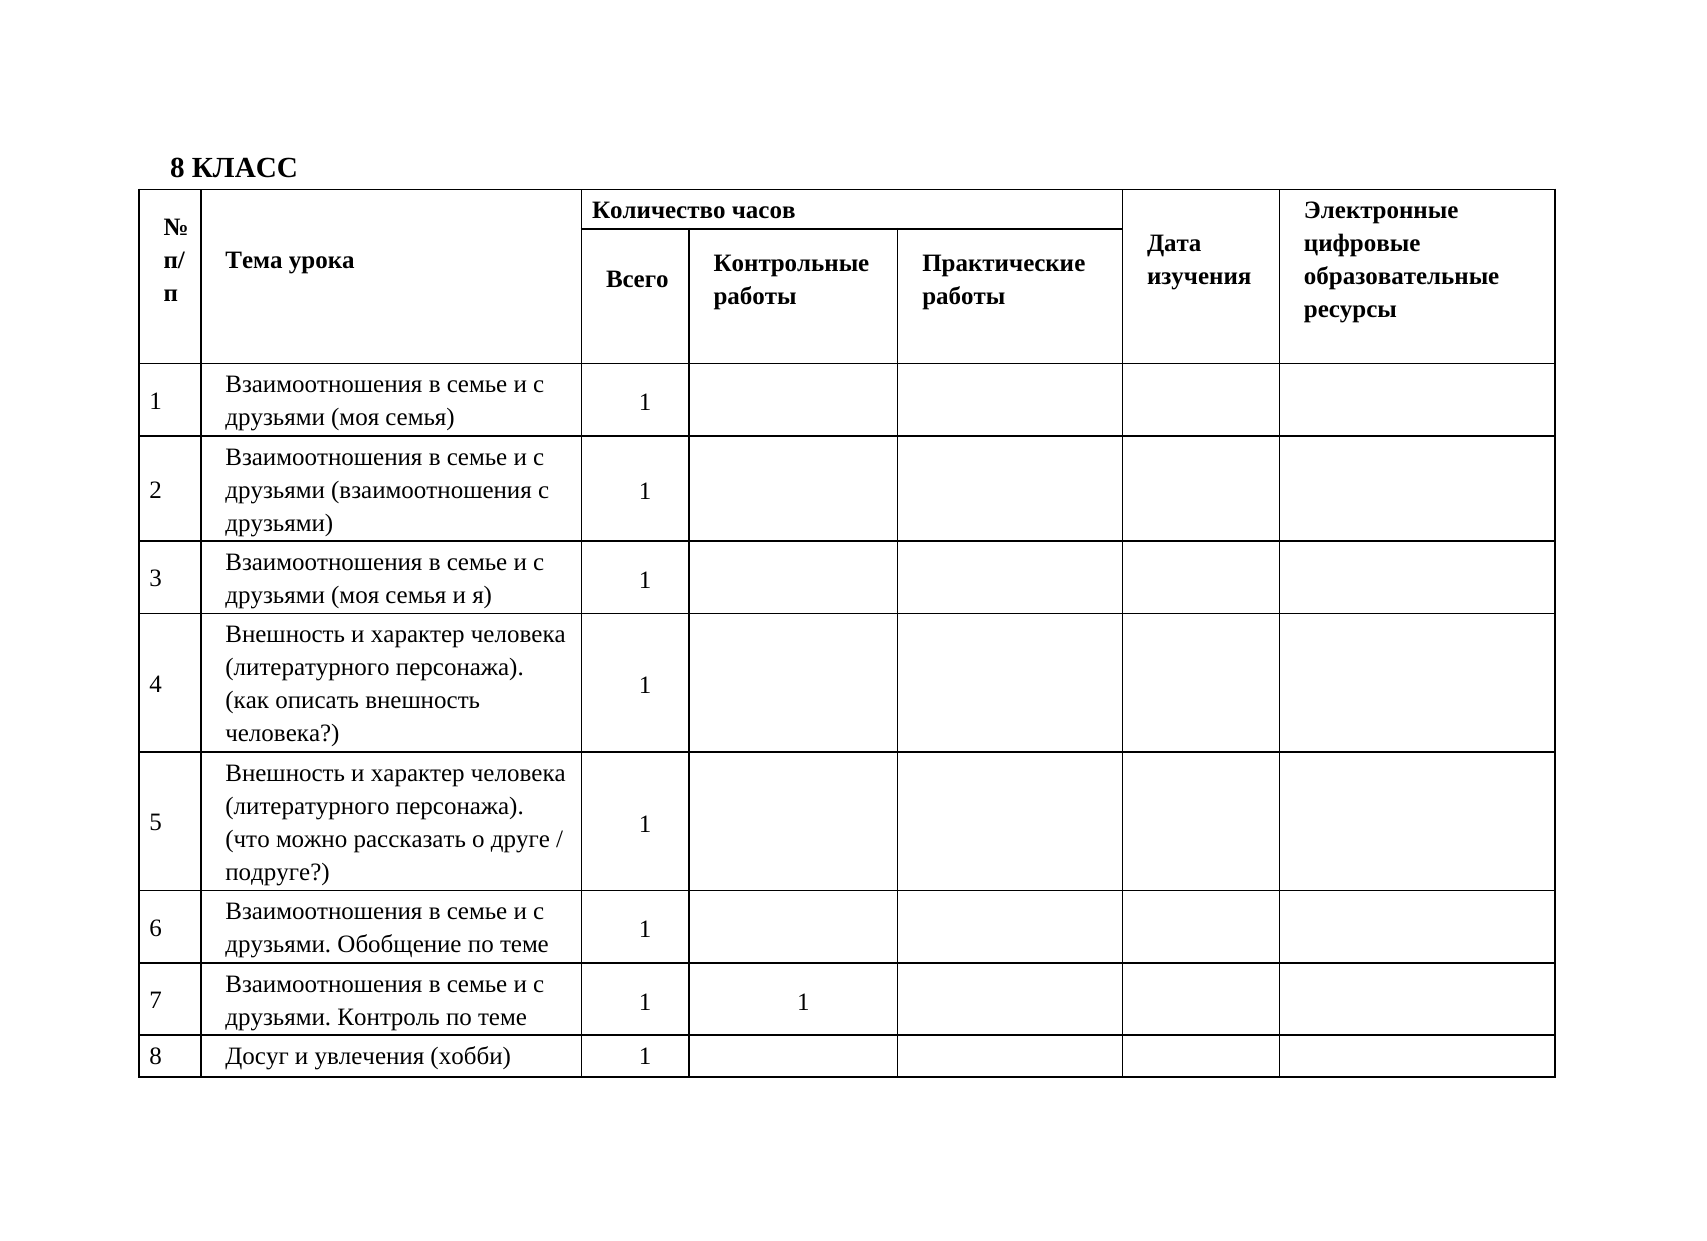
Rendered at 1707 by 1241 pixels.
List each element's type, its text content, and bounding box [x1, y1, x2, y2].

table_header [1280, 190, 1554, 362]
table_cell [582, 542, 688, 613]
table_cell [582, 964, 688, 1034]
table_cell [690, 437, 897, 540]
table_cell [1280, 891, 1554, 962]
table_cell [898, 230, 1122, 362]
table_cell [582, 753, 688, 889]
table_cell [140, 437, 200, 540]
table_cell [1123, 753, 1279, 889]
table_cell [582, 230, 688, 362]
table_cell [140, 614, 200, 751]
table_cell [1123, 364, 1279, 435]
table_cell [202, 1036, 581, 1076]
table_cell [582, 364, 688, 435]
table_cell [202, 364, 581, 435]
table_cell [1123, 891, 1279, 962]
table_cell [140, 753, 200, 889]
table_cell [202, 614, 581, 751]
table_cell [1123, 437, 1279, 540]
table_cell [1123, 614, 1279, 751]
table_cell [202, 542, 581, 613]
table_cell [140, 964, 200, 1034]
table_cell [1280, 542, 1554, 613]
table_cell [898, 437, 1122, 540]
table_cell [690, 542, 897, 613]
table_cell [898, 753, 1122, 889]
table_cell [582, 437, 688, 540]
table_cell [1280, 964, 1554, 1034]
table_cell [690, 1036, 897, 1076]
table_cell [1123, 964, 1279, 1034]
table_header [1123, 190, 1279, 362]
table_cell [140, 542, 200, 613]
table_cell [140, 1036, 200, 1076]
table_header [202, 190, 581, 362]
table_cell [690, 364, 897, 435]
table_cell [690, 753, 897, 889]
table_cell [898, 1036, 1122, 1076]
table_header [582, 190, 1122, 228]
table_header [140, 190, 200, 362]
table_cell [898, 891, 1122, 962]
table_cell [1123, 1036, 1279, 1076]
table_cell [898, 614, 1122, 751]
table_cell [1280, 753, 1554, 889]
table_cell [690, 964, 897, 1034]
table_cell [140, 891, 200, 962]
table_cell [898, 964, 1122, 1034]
text 8 КЛАСС [162, 150, 1557, 183]
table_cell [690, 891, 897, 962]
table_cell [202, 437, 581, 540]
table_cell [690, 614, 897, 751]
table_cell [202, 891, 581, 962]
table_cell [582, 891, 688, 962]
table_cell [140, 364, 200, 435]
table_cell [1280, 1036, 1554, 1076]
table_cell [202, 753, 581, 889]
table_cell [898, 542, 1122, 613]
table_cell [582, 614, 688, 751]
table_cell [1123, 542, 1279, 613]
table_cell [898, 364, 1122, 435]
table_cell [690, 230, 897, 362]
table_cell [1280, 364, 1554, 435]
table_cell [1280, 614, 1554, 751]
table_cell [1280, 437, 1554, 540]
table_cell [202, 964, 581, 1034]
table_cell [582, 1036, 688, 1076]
